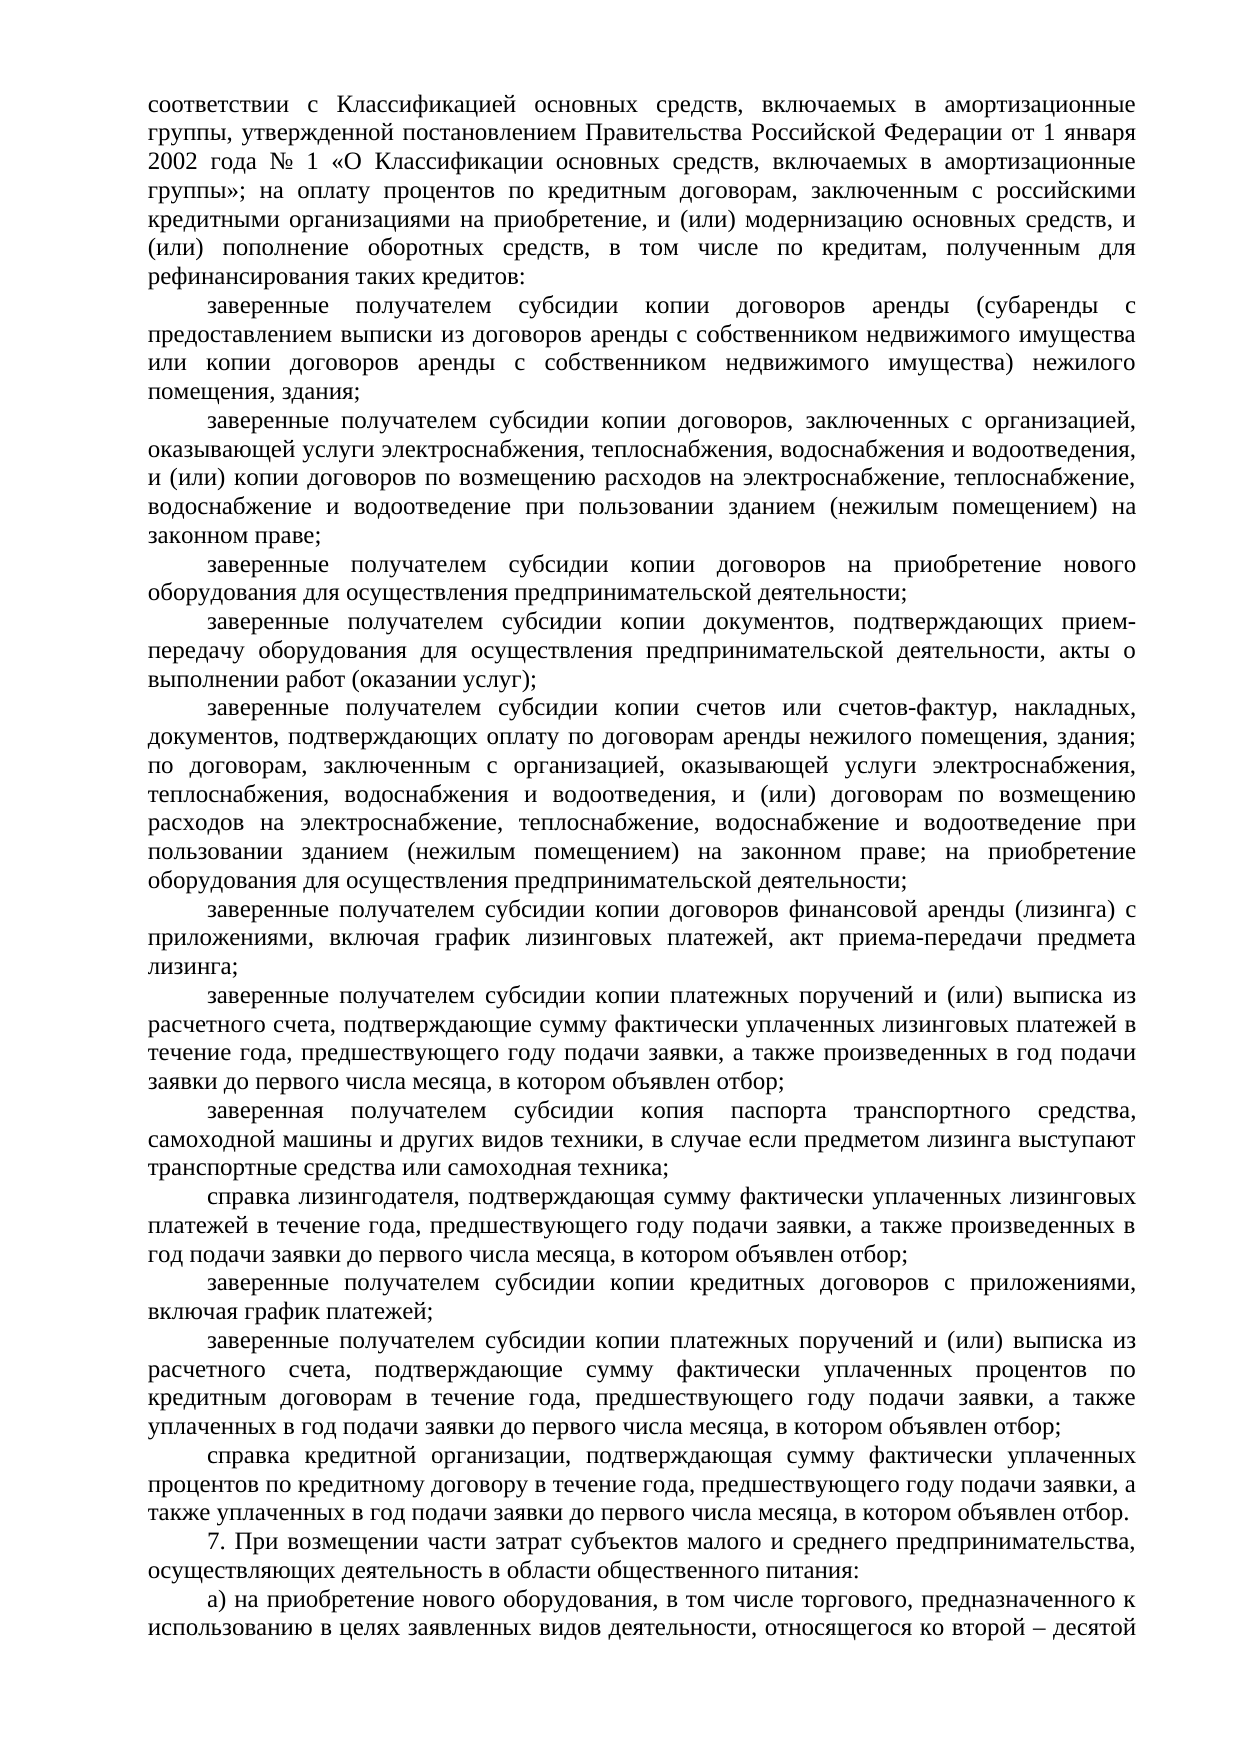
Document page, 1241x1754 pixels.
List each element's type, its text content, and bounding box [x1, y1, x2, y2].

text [148, 89, 1137, 290]
text заверенные получателем субсидии копии договоров финансовой аренды (лизинга) с приложениями, включая график лизинговых платежей, акт приема-передачи предмета лизинга; [148, 894, 1137, 980]
text справка лизингодателя, подтверждающая сумму фактически уплаченных лизинговых платежей в течение года, предшествующего году подачи заявки, а также произведенных в год подачи заявки до первого числа месяца, в котором объявлен отбор; [148, 1181, 1137, 1267]
text заверенные получателем субсидии копии договоров на приобретение нового оборудования для осуществления предпринимательской деятельности; [148, 549, 1137, 606]
text заверенные получателем субсидии копии договоров аренды (субаренды с предоставлением выписки из договоров аренды с собственником недвижимого имущества или копии договоров аренды с собственником недвижимого имущества) нежилого помещения, здания; [148, 290, 1137, 405]
text заверенные получателем субсидии копии платежных поручений и (или) выписка из расчетного счета, подтверждающие сумму фактически уплаченных лизинговых платежей в течение года, предшествующего году подачи заявки, а также произведенных в год подачи заявки до первого числа месяца, в котором объявлен отбор; [148, 980, 1137, 1095]
text справка кредитной организации, подтверждающая сумму фактически уплаченных процентов по кредитному договору в течение года, предшествующего году подачи заявки, а также уплаченных в год подачи заявки до первого числа месяца, в котором объявлен отбор. [148, 1440, 1137, 1526]
text заверенные получателем субсидии копии документов, подтверждающих прием-передачу оборудования для осуществления предпринимательской деятельности, акты о выполнении работ (оказании услуг); [148, 606, 1137, 692]
text заверенные получателем субсидии копии договоров, заключенных с организацией, оказывающей услуги электроснабжения, теплоснабжения, водоснабжения и водоотведения, и (или) копии договоров по возмещению расходов на электроснабжение, теплоснабжение, водоснабжение и водоотведение при пользовании зданием (нежилым помещением) на законном праве; [148, 405, 1137, 549]
text заверенные получателем субсидии копии платежных поручений и (или) выписка из расчетного счета, подтверждающие сумму фактически уплаченных процентов по кредитным договорам в течение года, предшествующего году подачи заявки, а также уплаченных в год подачи заявки до первого числа месяца, в котором объявлен отбор; [148, 1325, 1137, 1440]
text 7. При возмещении части затрат субъектов малого и среднего предпринимательства, осуществляющих деятельность в области общественного питания: [148, 1526, 1137, 1584]
text заверенные получателем субсидии копии счетов или счетов-фактур, накладных, документов, подтверждающих оплату по договорам аренды нежилого помещения, здания; по договорам, заключенным с организацией, оказывающей услуги электроснабжения, теплоснабжения, водоснабжения и водоотведения, и (или) договорам по возмещению расходов на электроснабжение, теплоснабжение, водоснабжение и водоотведение при пользовании зданием (нежилым помещением) на законном праве; на приобретение оборудования для осуществления предпринимательской деятельности; [148, 692, 1137, 894]
text заверенные получателем субсидии копии кредитных договоров с приложениями, включая график платежей; [148, 1267, 1137, 1325]
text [148, 1584, 1137, 1641]
text заверенная получателем субсидии копия паспорта транспортного средства, самоходной машины и других видов техники, в случае если предметом лизинга выступают транспортные средства или самоходная техника; [148, 1095, 1137, 1181]
